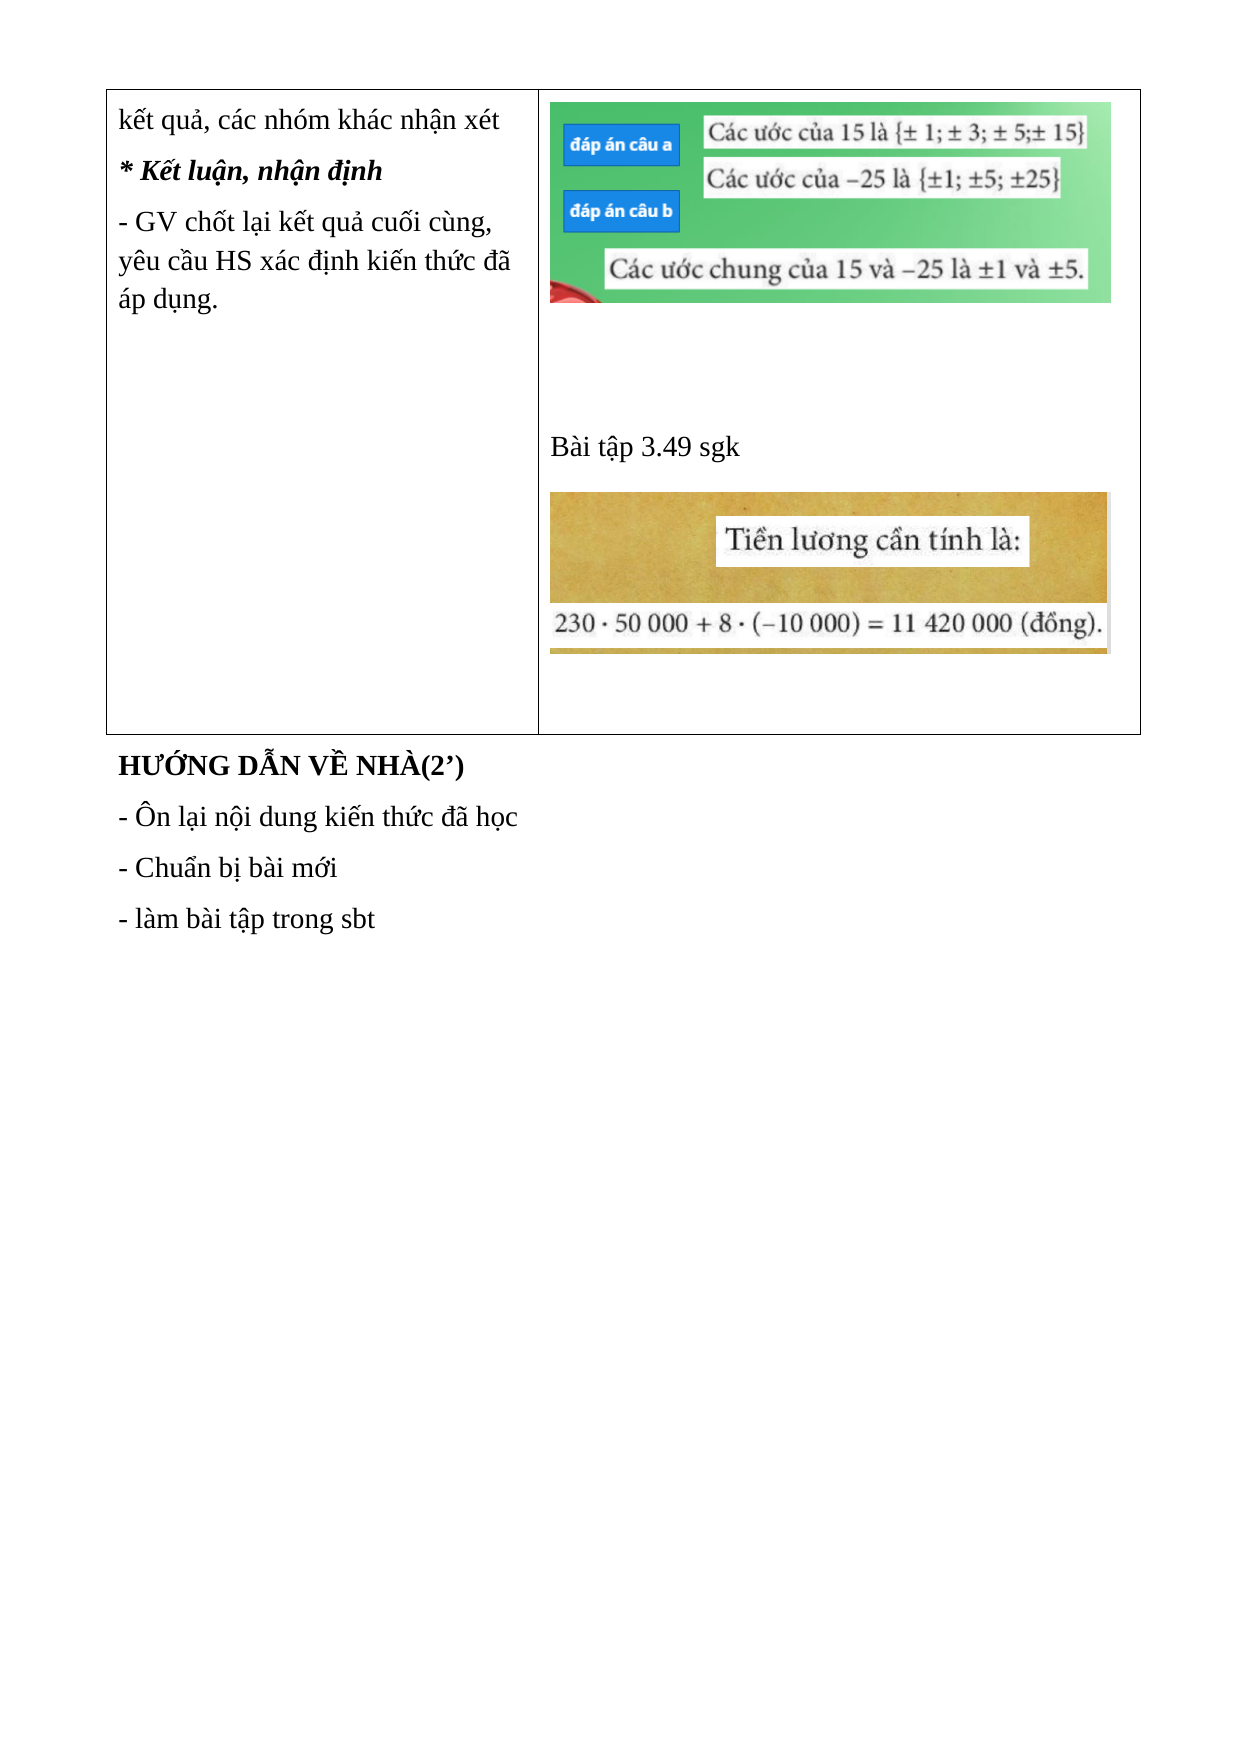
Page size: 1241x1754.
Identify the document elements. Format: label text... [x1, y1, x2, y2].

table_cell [539, 90, 1140, 734]
picture [550, 102, 1111, 303]
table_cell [107, 90, 538, 734]
picture [550, 492, 1111, 654]
text - Ôn lại nội dung kiến thức đã học [118, 799, 1152, 832]
text - làm bài tập trong sbt [118, 901, 1152, 934]
text - Chuẩn bị bài mới [118, 850, 1152, 883]
text HƯỚNG DẪN VỀ NHÀ(2’) [118, 748, 1152, 781]
